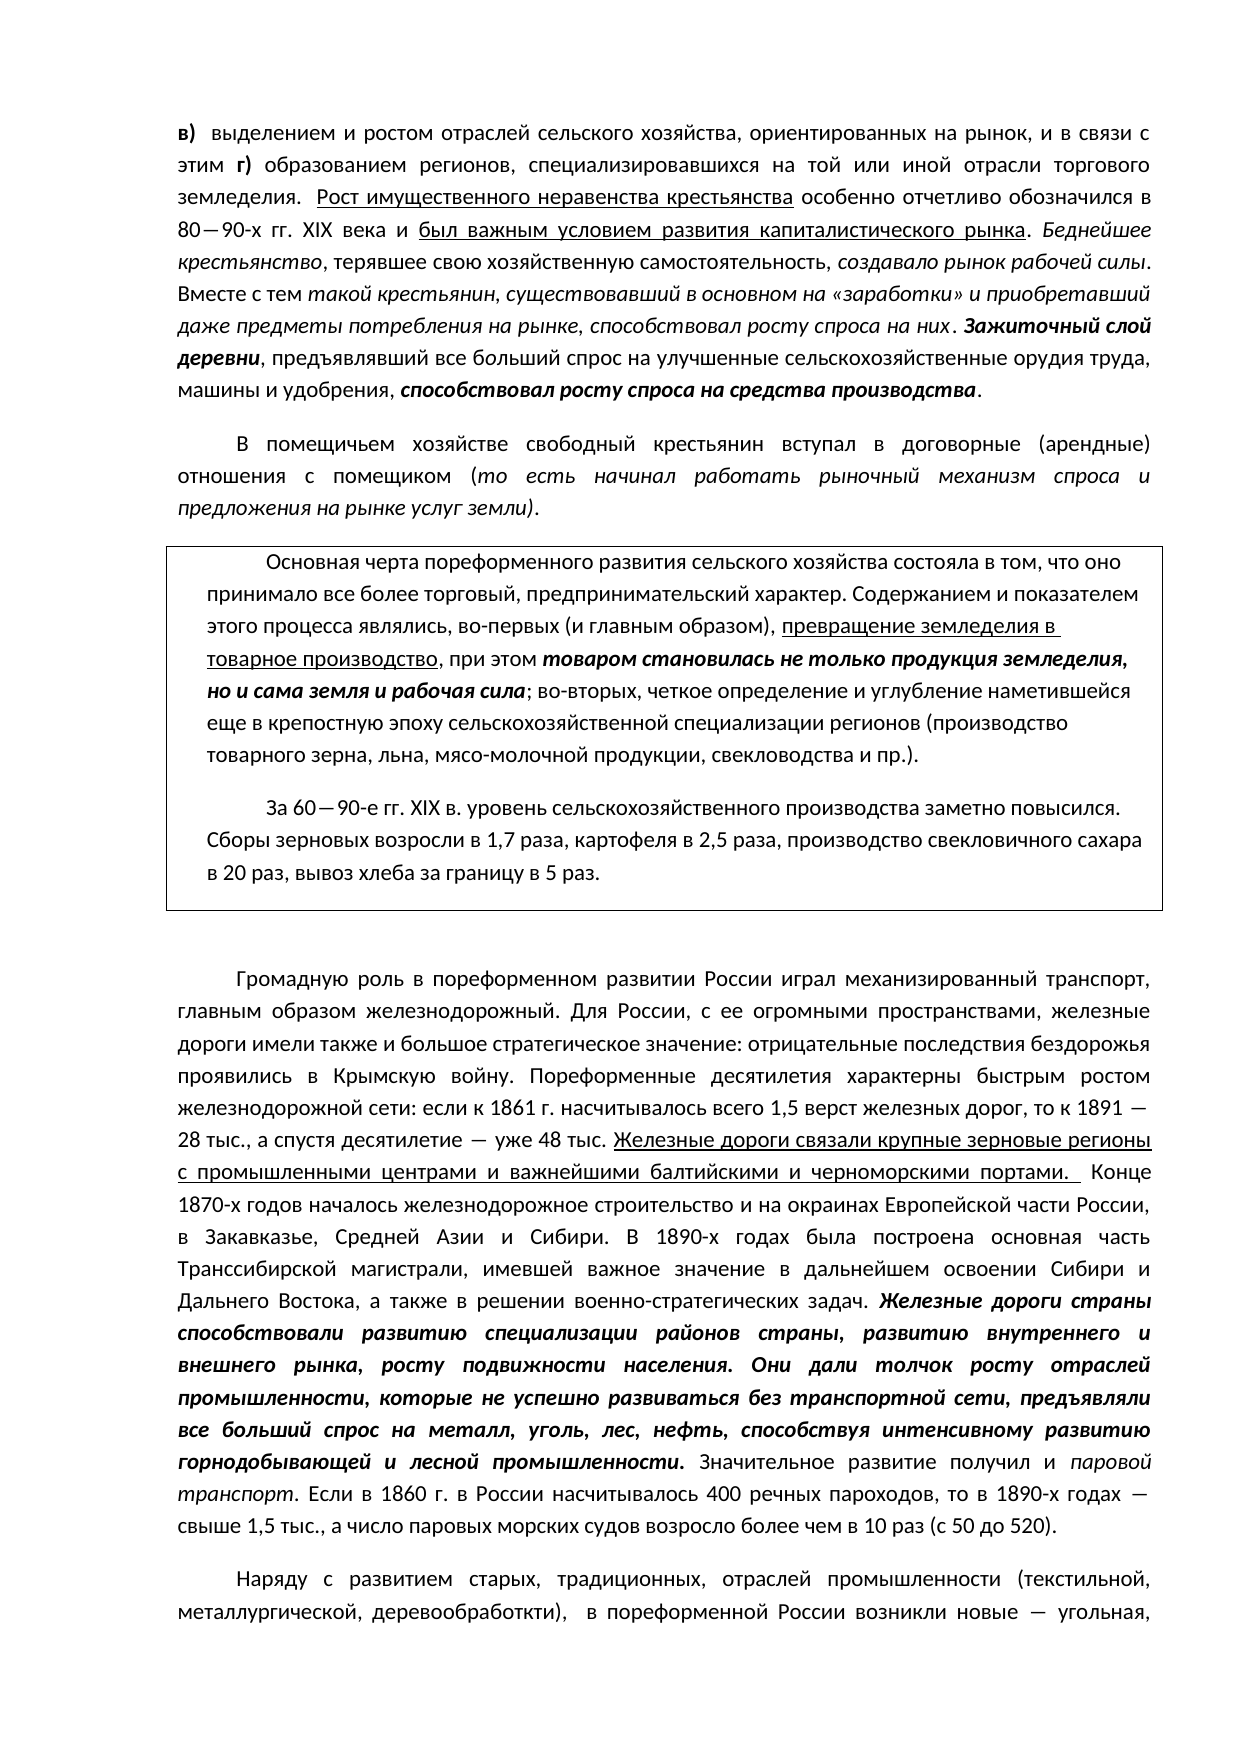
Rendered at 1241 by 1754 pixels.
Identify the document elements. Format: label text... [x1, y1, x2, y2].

text В помещичьем хозяйстве свободный крестьянин вступал в договорные (арендные) отношения с помещиком (то есть начинал работать рыночный механизм спроса и предложения на рынке услуг земли). [177, 429, 1152, 521]
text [177, 1564, 1152, 1625]
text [177, 118, 1152, 404]
table_header Основная черта пореформенного развития сельского хозяйства состояла в том, что оно принимало все более торговый, предпринимательский характер. Содержанием и показателем этого процесса являлись, во-первых (и главным образом), превращение земледелия в товарное производство, при этом товаром становилась не только продукция земледелия, но и сама земля и рабочая сила; во-вторых, четкое определение и углубление наметившейся еще в крепостную эпоху сельскохозяйственной специализации регионов (производство товарного зерна, льна, мясо-молочной продукции, свекловодства и пр.). За 60―90-е гг. XIX в. уровень сельскохозяйственного производства заметно повысился. Сборы зерновых возросли в 1,7 раза, картофеля в 2,5 раза, производство свекловичного сахара в 20 раз, вывоз хлеба за границу в 5 раз. [167, 547, 1162, 910]
text Громадную роль в пореформенном развитии России играл механизированный транспорт, главным образом железнодорожный. Для России, с ее огромными пространствами, железные дороги имели также и большое стратегическое значение: отрицательные последствия бездорожья проявились в Крымскую войну. Пореформенные десятилетия характерны быстрым ростом железнодорожной сети: если к 1861 г. насчитывалось всего 1,5 верст железных дорог, то к 1891 ― 28 тыс., а спустя десятилетие ― уже 48 тыс. Железные дороги связали крупные зерновые регионы с промышленными центрами и важнейшими балтийскими и черноморскими портами. Конце 1870-х годов началось железнодорожное строительство и на окраинах Европейской части России, в Закавказье, Средней Азии и Сибири. В 1890-х годах была построена основная часть Транссибирской магистрали, имевшей важное значение в дальнейшем освоении Сибири и Дальнего Востока, а также в решении военно-стратегических задач. Железные дороги страны способствовали развитию специализации районов страны, развитию внутреннего и внешнего рынка, росту подвижности населения. Они дали толчок росту отраслей промышленности, которые не успешно развиваться без транспортной сети, предъявляли все больший спрос на металл, уголь, лес, нефть, способствуя интенсивному развитию горнодобывающей и лесной промышленности. Значительное развитие получил и паровой транспорт. Если в 1860 г. в России насчитывалось 400 речных пароходов, то в 1890-х годах ― свыше 1,5 тыс., а число паровых морских судов возросло более чем в 10 раз (с 50 до 520). [177, 964, 1152, 1539]
